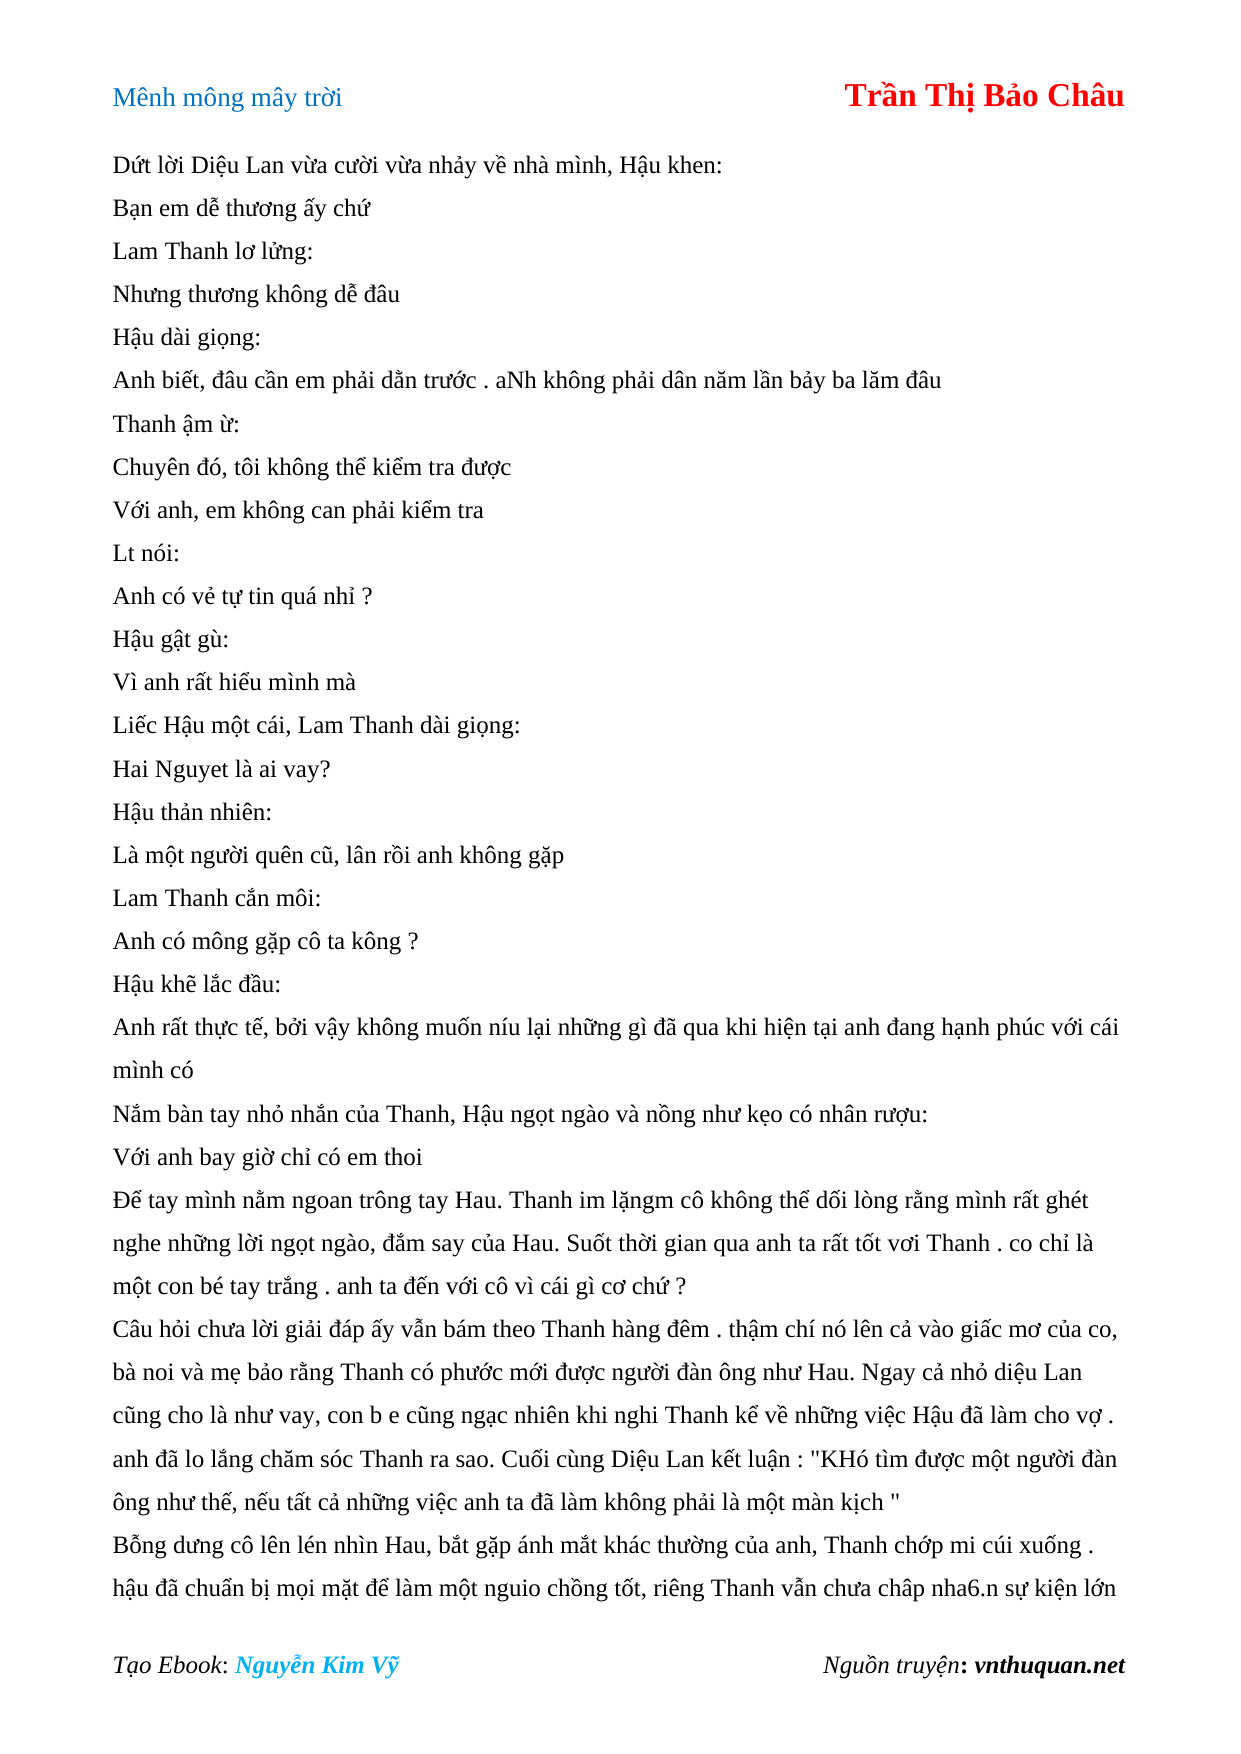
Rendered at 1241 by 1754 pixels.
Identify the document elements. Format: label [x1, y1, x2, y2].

text [112, 150, 1128, 1602]
